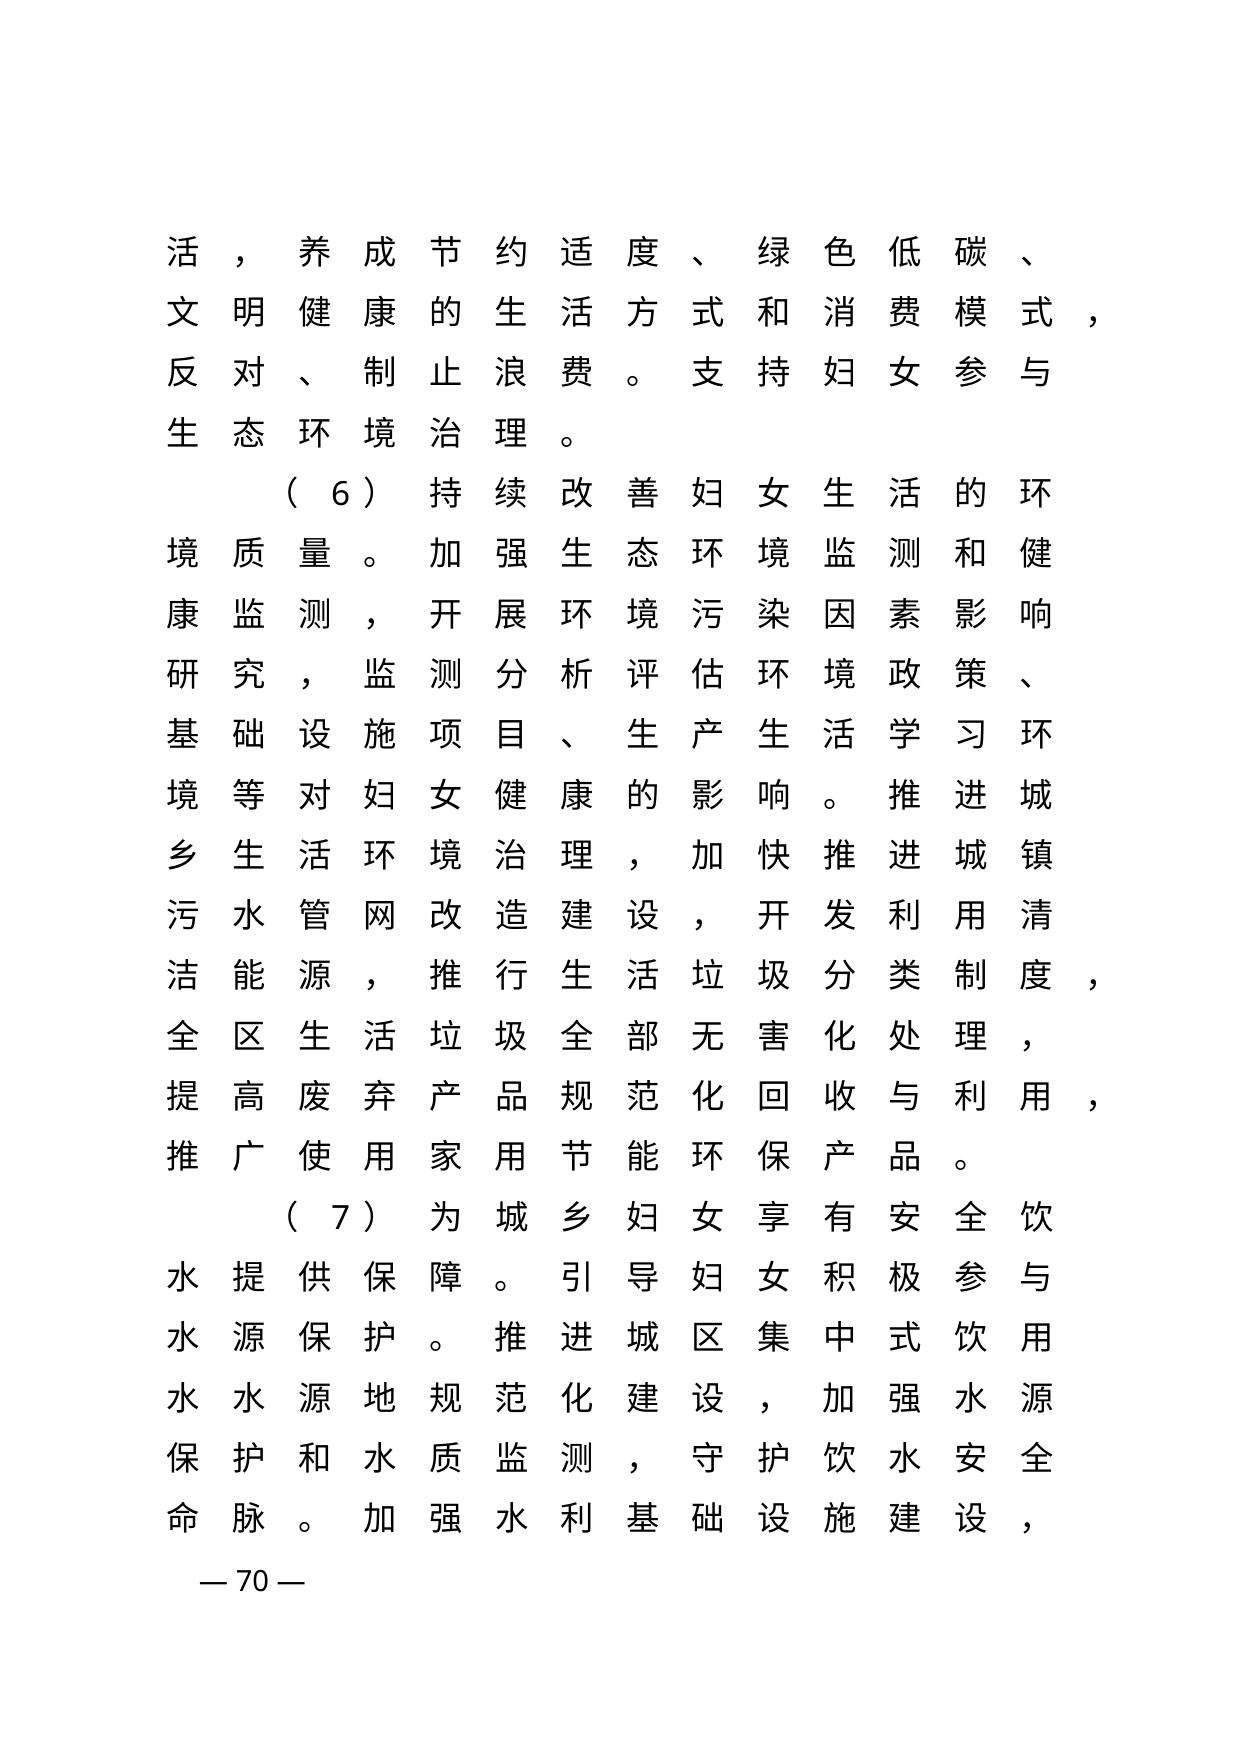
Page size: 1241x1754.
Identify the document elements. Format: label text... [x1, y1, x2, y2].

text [167, 1184, 1085, 1546]
text （6）持续改善妇女生活的环境质量。加强生态环境监测和健康监测，开展环境污染因素影响研究，监测分析评估环境政策、基础设施项目、生产生活学习环境等对妇女健康的影响。推进城乡生活环境治理，加快推进城镇污水管网改造建设，开发利用清洁能源，推行生活垃圾分类制度，全区生活垃圾全部无害化处理，提高废弃产品规范化回收与利用，推广使用家用节能环保产品。 [167, 461, 1085, 1184]
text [167, 219, 1085, 461]
